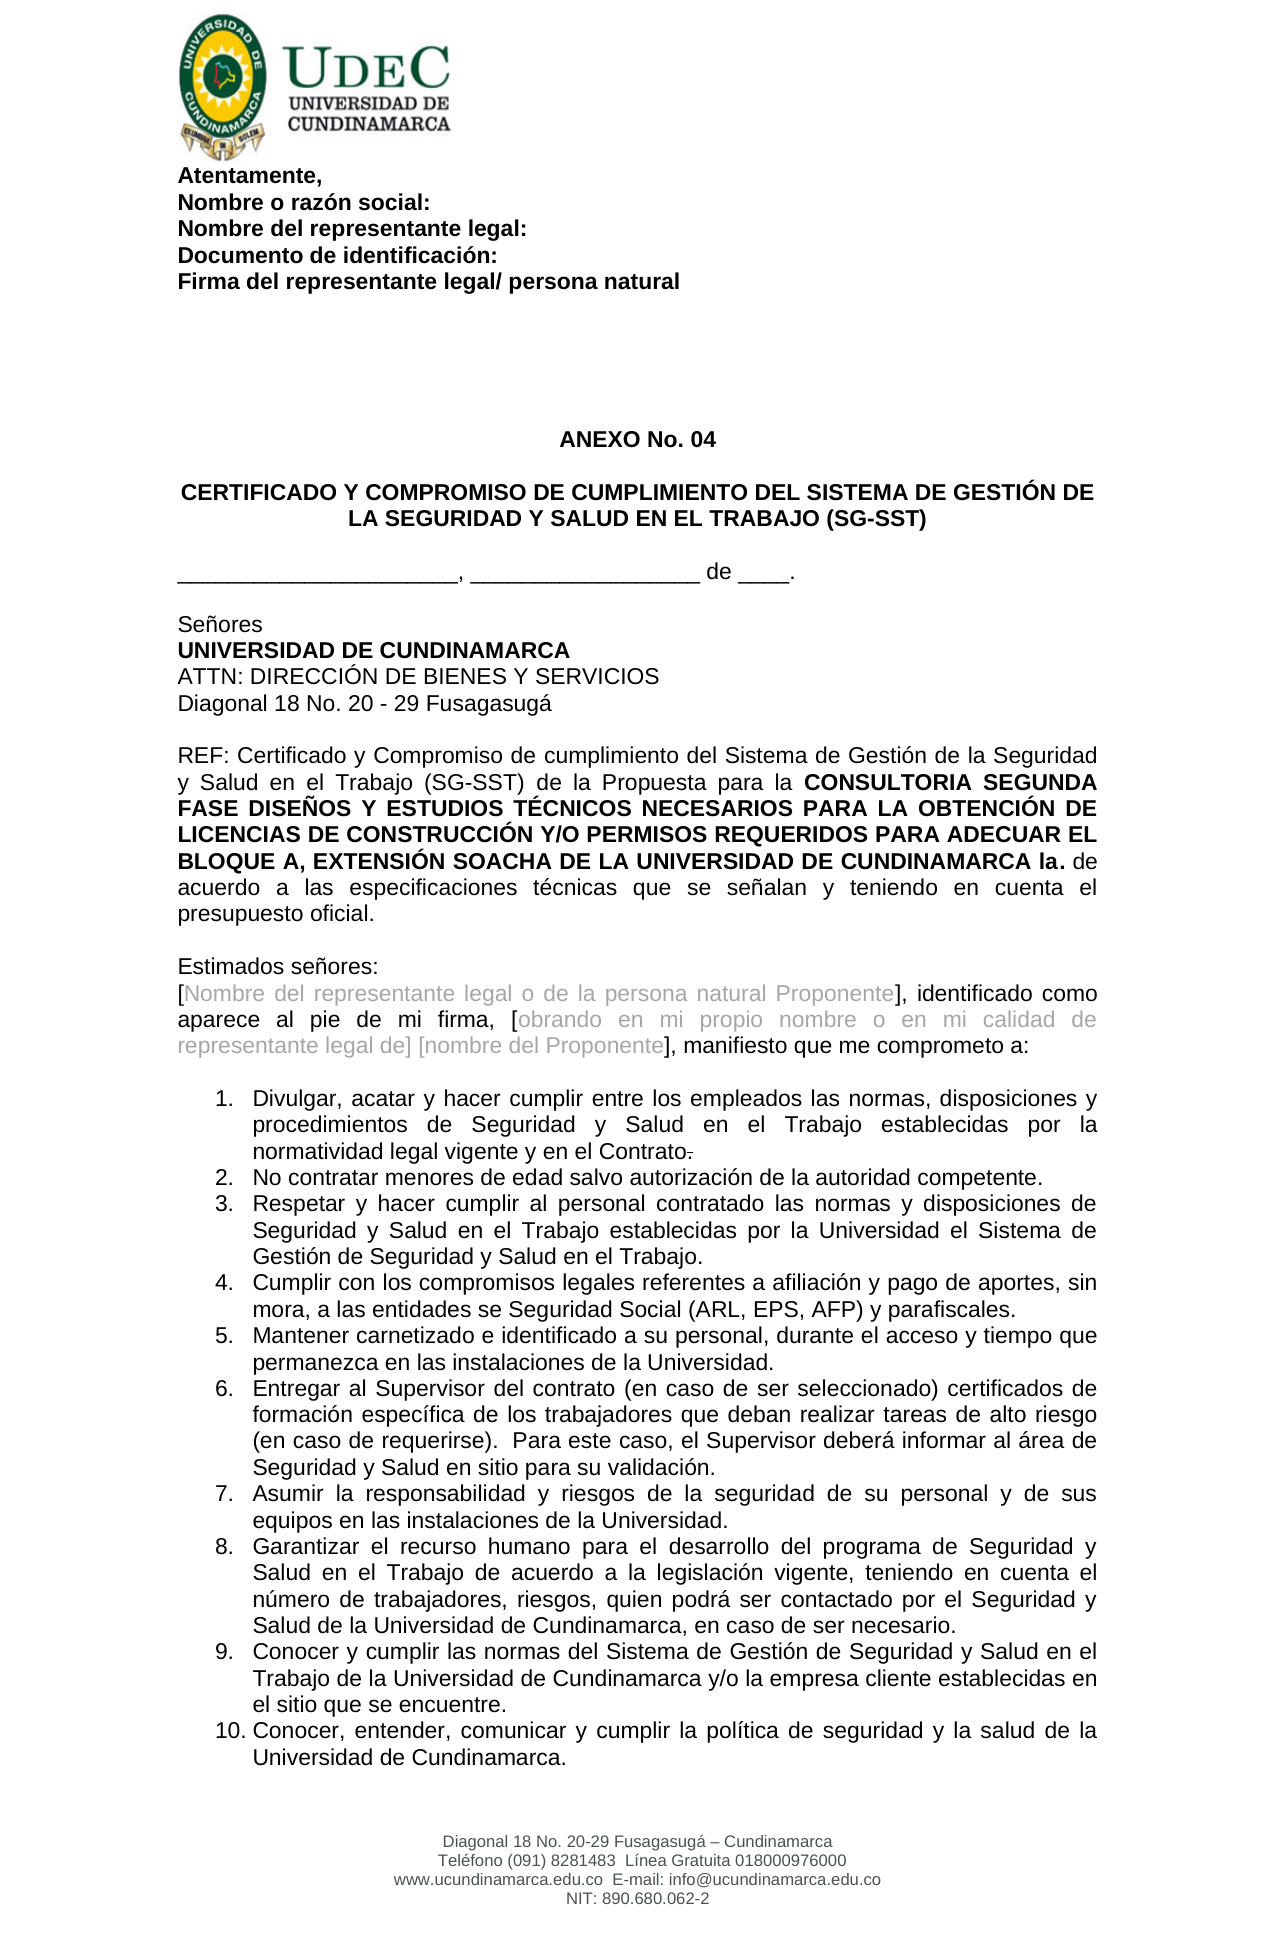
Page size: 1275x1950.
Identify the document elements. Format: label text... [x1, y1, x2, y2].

text Atentamente, [177, 162, 1098, 189]
list Conocer, entender, comunicar y cumplir la política de seguridad y la salud de la Universidad de Cundinamarca. [215, 1717, 1098, 1770]
text UNIVERSIDAD DE CUNDINAMARCA [177, 637, 1098, 663]
text Estimados señores: [177, 953, 1098, 979]
text Nombre o razón social: [177, 189, 1098, 215]
list No contratar menores de edad salvo autorización de la autoridad competente. [215, 1164, 1098, 1190]
list Mantener carnetizado e identificado a su personal, durante el acceso y tiempo que permanezca en las instalaciones de la Universidad. [215, 1322, 1098, 1375]
list Asumir la responsabilidad y riesgos de la seguridad de su personal y de sus equipos en las instalaciones de la Universidad. [215, 1480, 1098, 1533]
text Documento de identificación: [177, 242, 1098, 268]
text ______________________, __________________ de ____. [177, 558, 1098, 584]
text Firma del representante legal/ persona natural [177, 268, 1098, 294]
text Diagonal 18 No. 20 - 29 Fusagasugá [177, 689, 1098, 716]
list Garantizar el recurso humano para el desarrollo del programa de Seguridad y Salud en el Trabajo de acuerdo a la legislación vigente, teniendo en cuenta el número de trabajadores, riesgos, quien podrá ser contactado por el Seguridad y Salud de la Universidad de Cundinamarca, en caso de ser necesario. [215, 1533, 1098, 1638]
list Entregar al Supervisor del contrato (en caso de ser seleccionado) certificados de formación específica de los trabajadores que deban realizar tareas de alto riesgo (en caso de requerirse). Para este caso, el Supervisor deberá informar al área de Seguridad y Salud en sitio para su validación. [215, 1375, 1098, 1480]
list Cumplir con los compromisos legales referentes a afiliación y pago de aportes, sin mora, a las entidades se Seguridad Social (ARL, EPS, AFP) y parafiscales. [215, 1269, 1098, 1322]
list Divulgar, acatar y hacer cumplir entre los empleados las normas, disposiciones y procedimientos de Seguridad y Salud en el Trabajo establecidas por la normatividad legal vigente y en el Contrato. [215, 1085, 1098, 1164]
list Respetar y hacer cumplir al personal contratado las normas y disposiciones de Seguridad y Salud en el Trabajo establecidas por la Universidad el Sistema de Gestión de Seguridad y Salud en el Trabajo. [215, 1190, 1098, 1269]
picture [178, 13, 453, 162]
text REF: Certificado y Compromiso de cumplimiento del Sistema de Gestión de la Seguridad y Salud en el Trabajo (SG-SST) de la Propuesta para la CONSULTORIA SEGUNDA FASE DISEÑOS Y ESTUDIOS TÉCNICOS NECESARIOS PARA LA OBTENCIÓN DE LICENCIAS DE CONSTRUCCIÓN Y/O PERMISOS REQUERIDOS PARA ADECUAR EL BLOQUE A, EXTENSIÓN SOACHA DE LA UNIVERSIDAD DE CUNDINAMARCA la. de acuerdo a las especificaciones técnicas que se señalan y teniendo en cuenta el presupuesto oficial. [177, 742, 1098, 927]
text Nombre del representante legal: [177, 215, 1098, 242]
text CERTIFICADO Y COMPROMISO DE CUMPLIMIENTO DEL SISTEMA DE GESTIÓN DE LA SEGURIDAD Y SALUD EN EL TRABAJO (SG-SST) [177, 479, 1098, 531]
text [Nombre del representante legal o de la persona natural Proponente], identificado como aparece al pie de mi firma, [obrando en mi propio nombre o en mi calidad de representante legal de] [nombre del Proponente], manifiesto que me comprometo a: [177, 979, 1098, 1058]
text ANEXO No. 04 [177, 426, 1098, 452]
text ATTN: DIRECCIÓN DE BIENES Y SERVICIOS [177, 663, 1098, 689]
text Señores [177, 611, 1098, 637]
list Conocer y cumplir las normas del Sistema de Gestión de Seguridad y Salud en el Trabajo de la Universidad de Cundinamarca y/o la empresa cliente establecidas en el sitio que se encuentre. [215, 1638, 1098, 1717]
